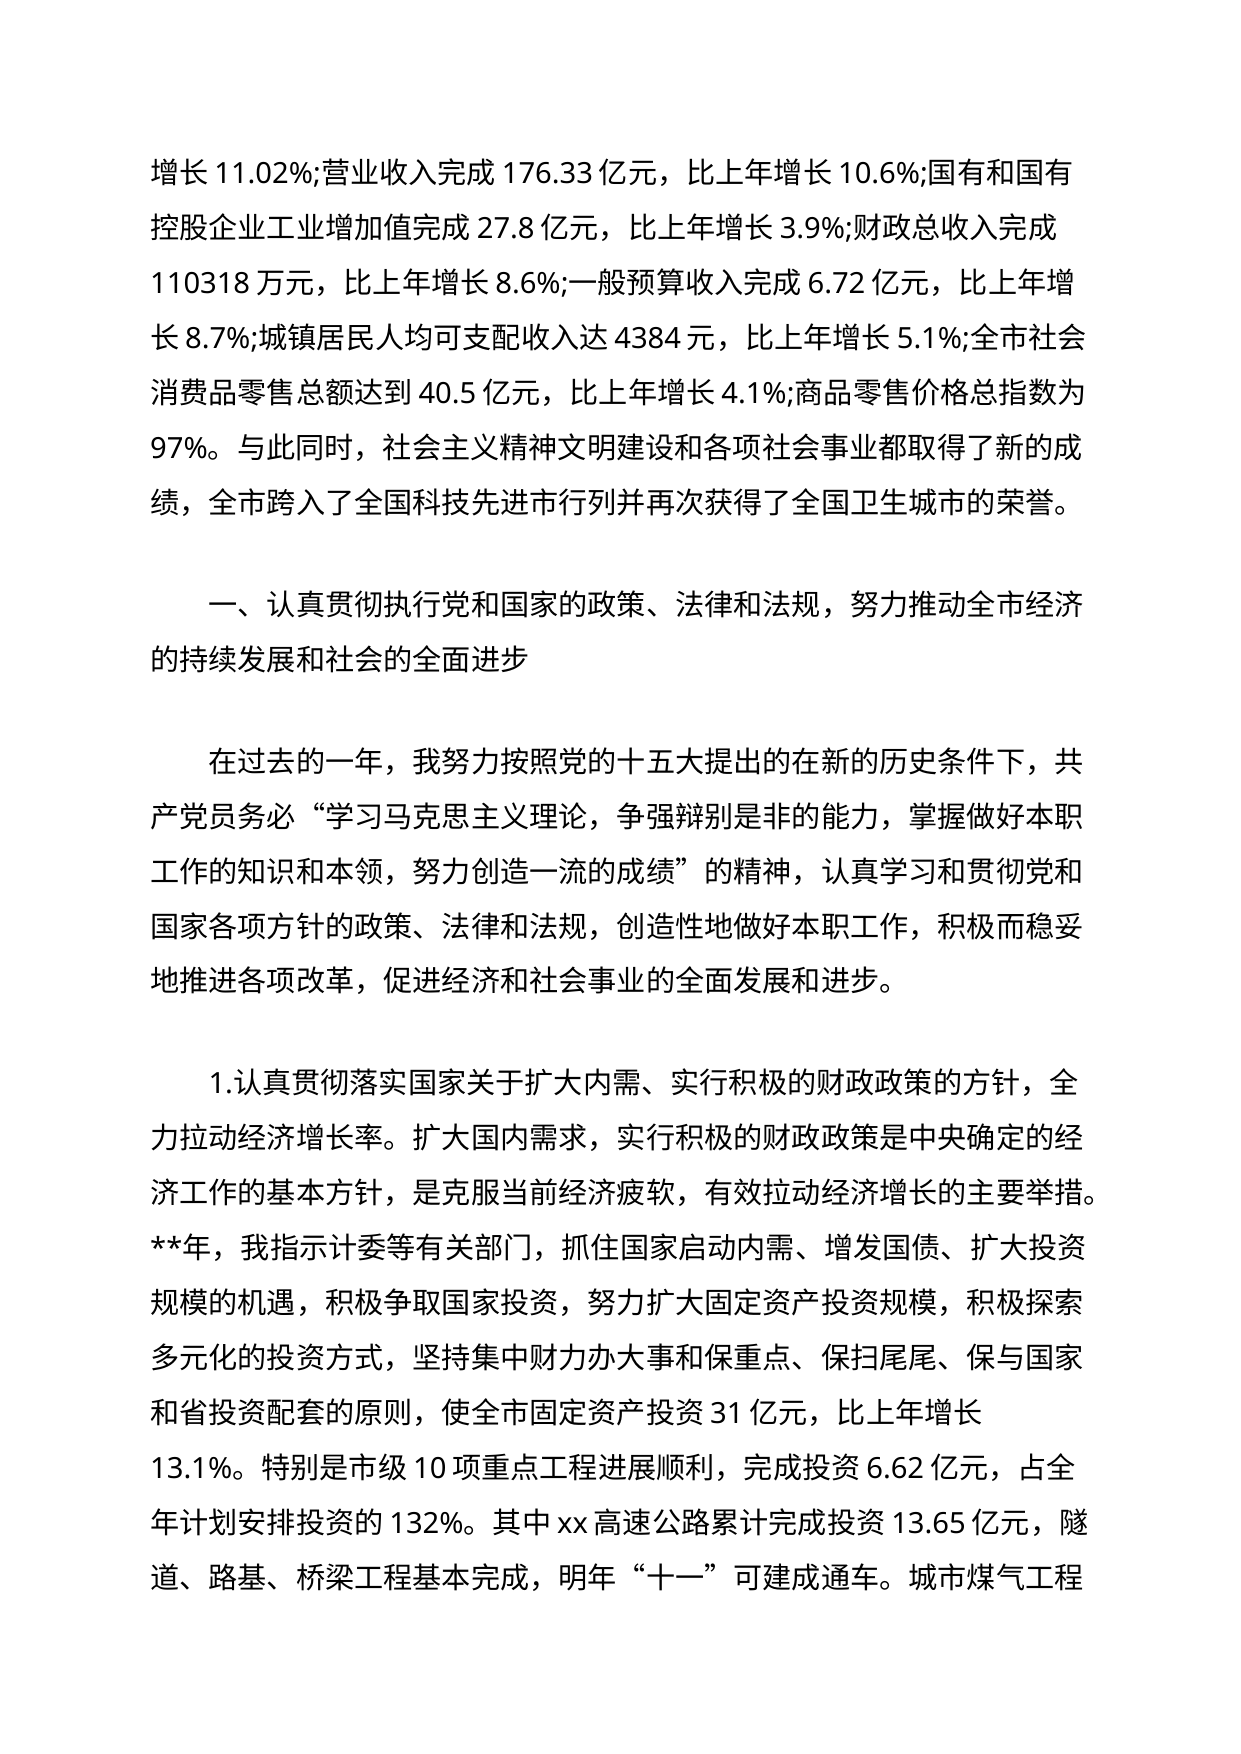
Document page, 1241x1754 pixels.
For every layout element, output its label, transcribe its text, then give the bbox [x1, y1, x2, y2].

text 在过去的一年，我努力按照党的十五大提出的在新的历史条件下，共产党员务必“学习马克思主义理论，争强辩别是非的能力，掌握做好本职工作的知识和本领，努力创造一流的成绩”的精神，认真学习和贯彻党和国家各项方针的政策、法律和法规，创造性地做好本职工作，积极而稳妥地推进各项改革，促进经济和社会事业的全面发展和进步。 [150, 738, 1090, 1000]
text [150, 150, 1090, 522]
text 一、认真贯彻执行党和国家的政策、法律和法规，努力推动全市经济的持续发展和社会的全面进步 [150, 582, 1090, 679]
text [150, 1060, 1090, 1597]
